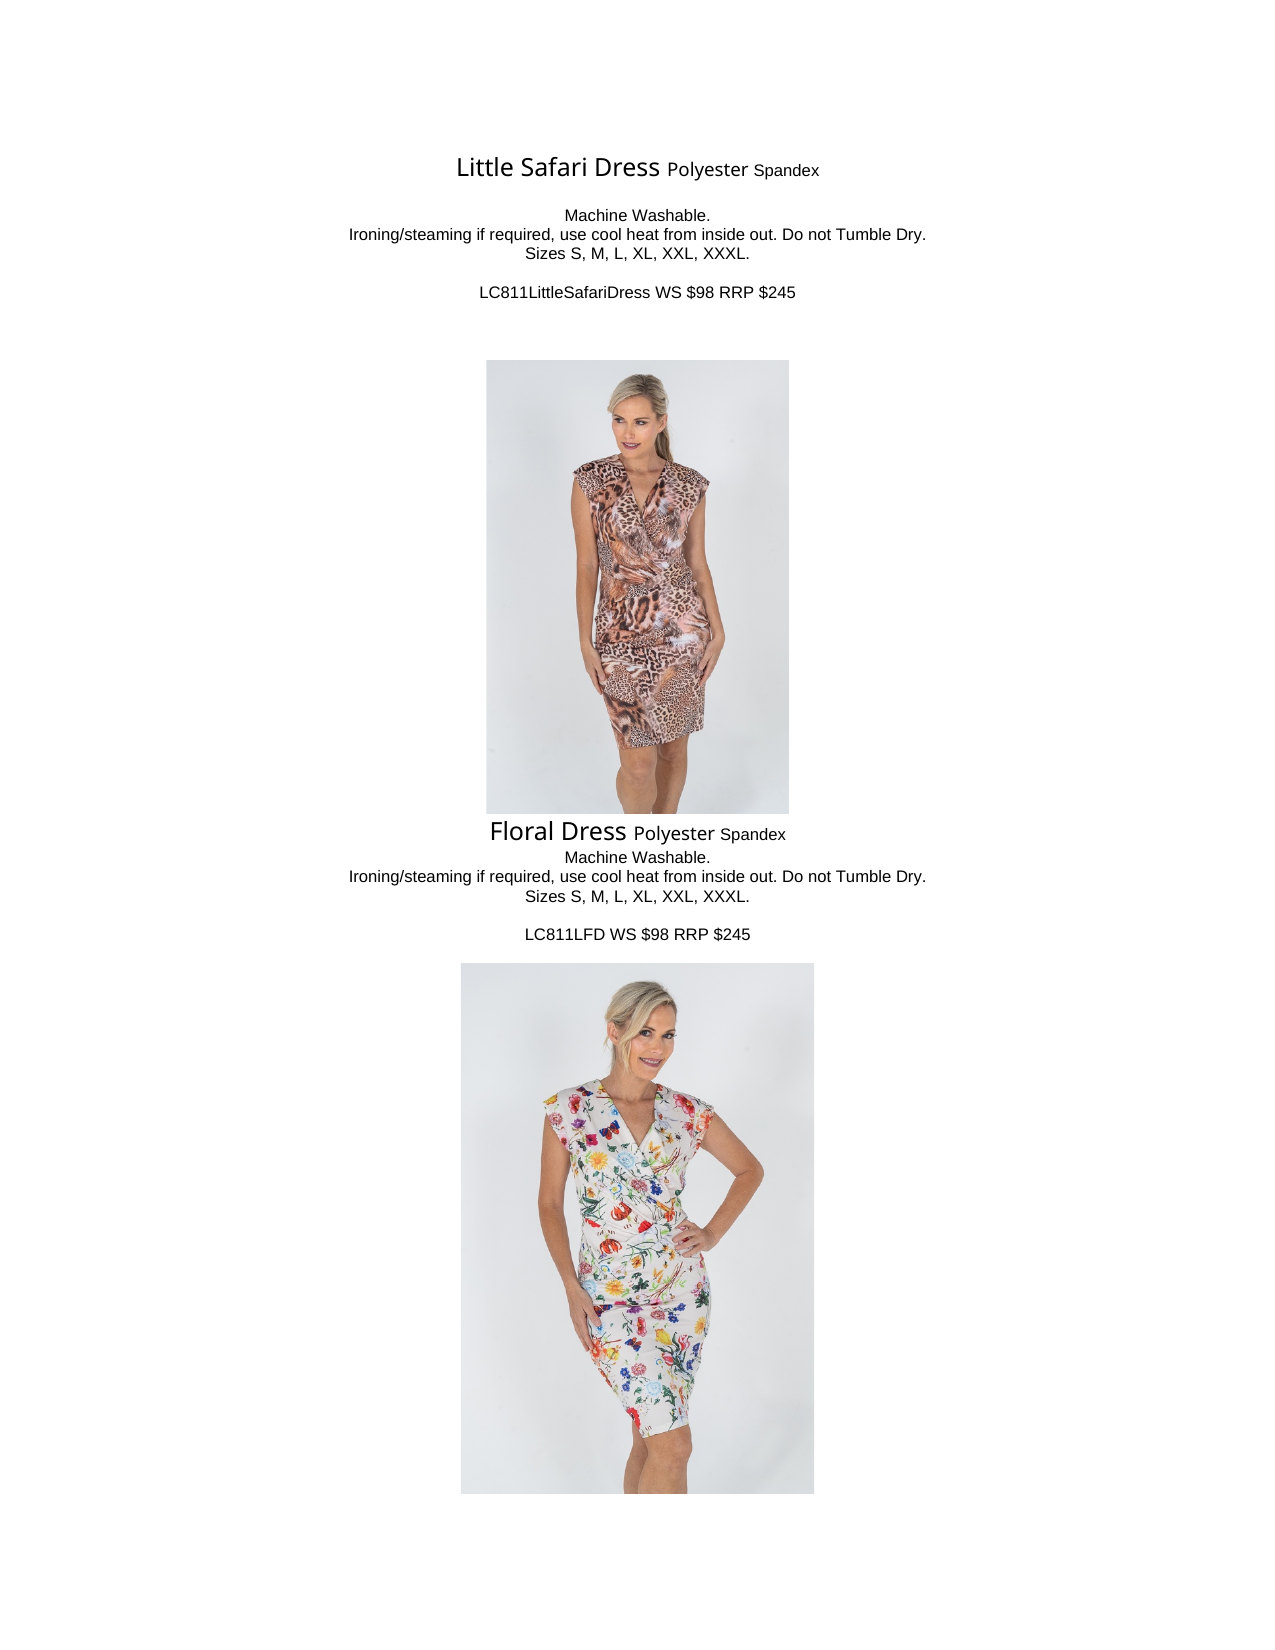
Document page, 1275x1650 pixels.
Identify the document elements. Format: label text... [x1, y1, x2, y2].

text Little Safari Dress Polyester Spandex [150, 150, 1125, 184]
picture [460, 963, 815, 1494]
picture [486, 360, 789, 814]
text Sizes S, M, L, XL, XXL, XXXL. [150, 886, 1125, 906]
text Machine Washable. [150, 848, 1125, 867]
text Sizes S, M, L, XL, XXL, XXXL. [150, 244, 1125, 263]
text LC811LittleSafariDress WS $98 RRP $245 [150, 283, 1125, 302]
text Floral Dress Polyester Spandex [150, 814, 1125, 848]
text Machine Washable. [150, 206, 1125, 225]
text Ironing/steaming if required, use cool heat from inside out. Do not Tumble Dry. [150, 225, 1125, 244]
text Ironing/steaming if required, use cool heat from inside out. Do not Tumble Dry. [150, 867, 1125, 886]
text LC811LFD WS $98 RRP $245 [150, 925, 1125, 944]
